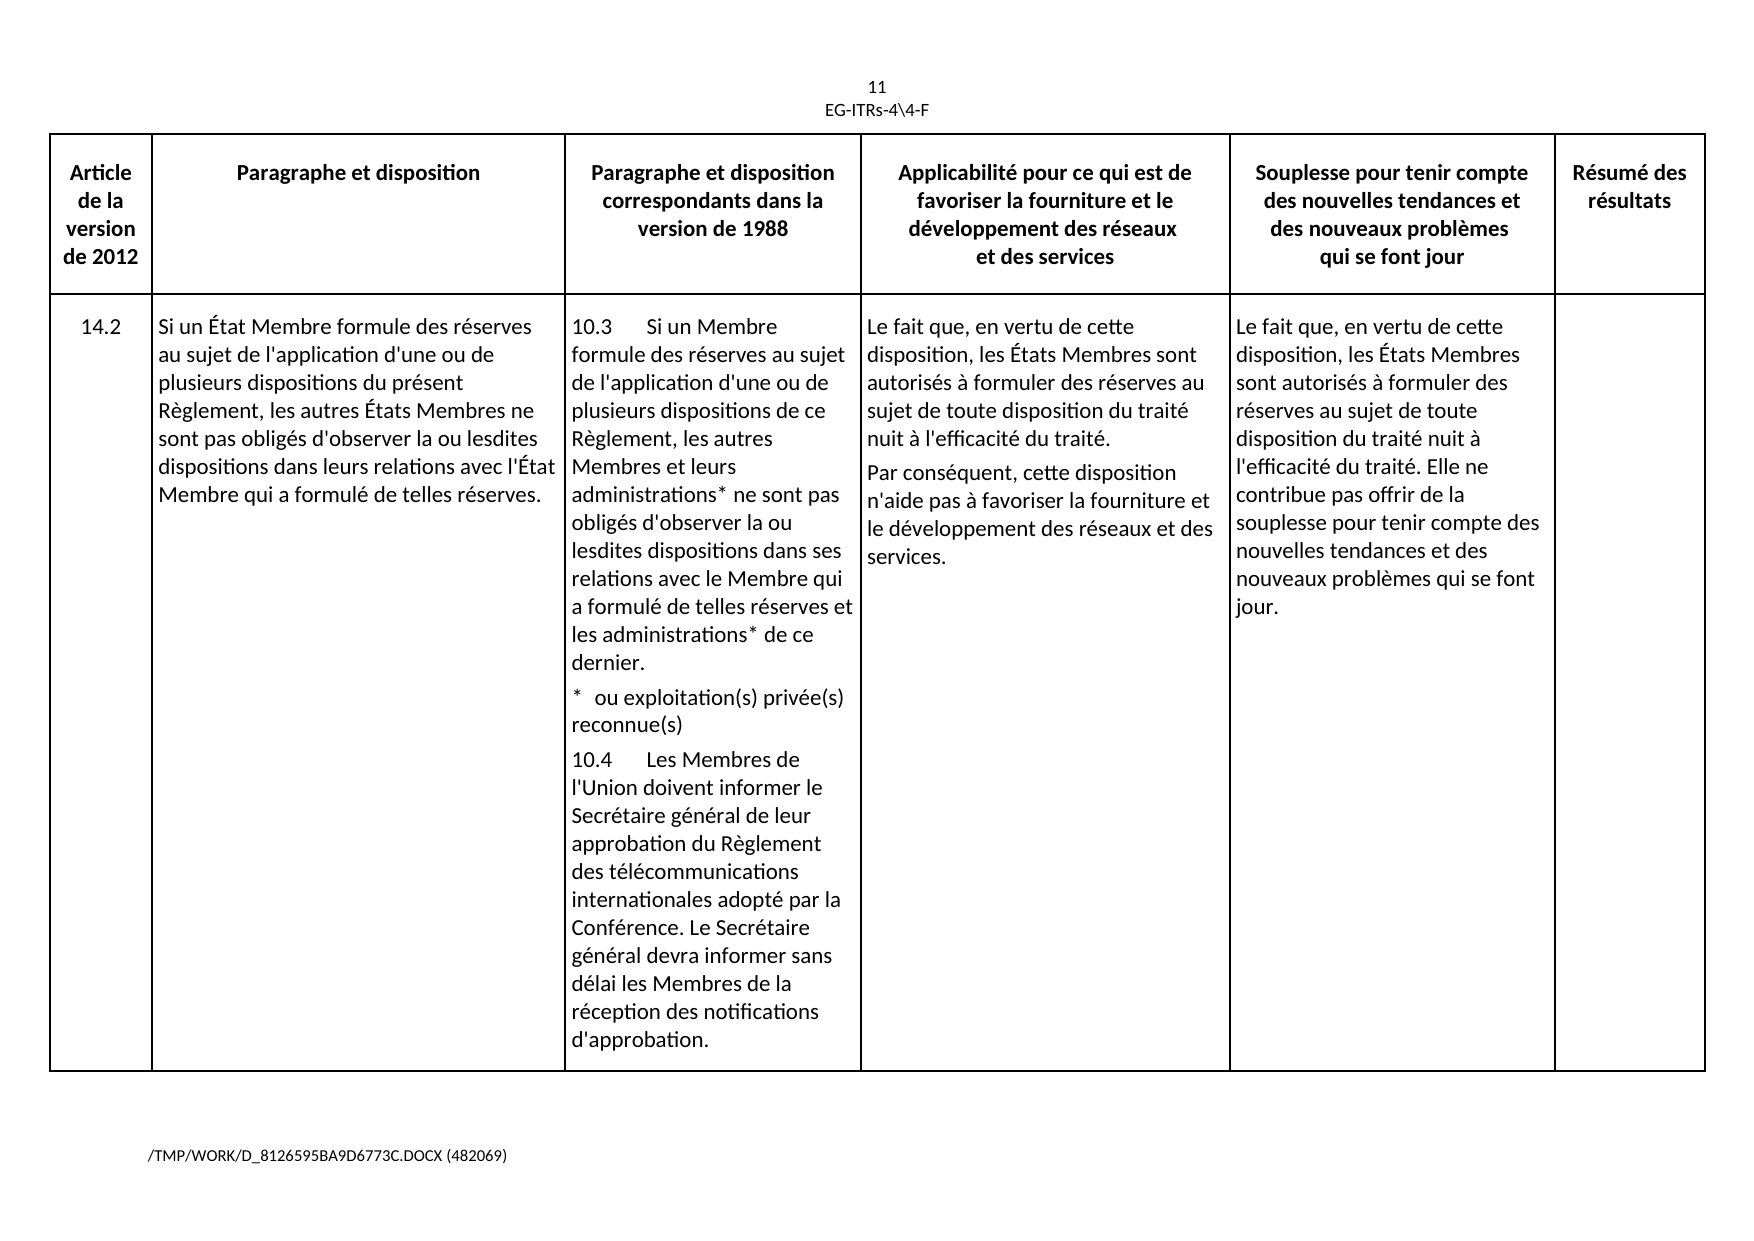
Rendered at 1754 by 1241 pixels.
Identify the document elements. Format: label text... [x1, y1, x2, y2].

table_cell Le fait que, en vertu de cette disposition, les États Membres sont autorisés à formuler des réserves au sujet de toute disposition du traité nuit à l'efficacité du traité. Par conséquent, cette disposition n'aide pas à favoriser la fourniture et le développement des réseaux et des services. [862, 295, 1229, 1070]
table_cell 14.2 [51, 295, 151, 1070]
table_header Résumé des résultats [1556, 135, 1704, 293]
table_cell 10.3 Si un Membre formule des réserves au sujet de l'application d'une ou de plusieurs dispositions de ce Règlement, les autres Membres et leurs administrations* ne sont pas obligés d'observer la ou lesdites dispositions dans ses relations avec le Membre qui a formulé de telles réserves et les administrations* de ce dernier. * ou exploitation(s) privée(s) reconnue(s) 10.4 Les Membres de l'Union doivent informer le Secrétaire général de leur approbation du Règlement des télécommunications internationales adopté par la Conférence. Le Secrétaire général devra informer sans délai les Membres de la réception des notifications d'approbation. [566, 295, 860, 1070]
table_header Souplesse pour tenir compte des nouvelles tendances et des nouveaux problèmes qui se font jour [1231, 135, 1554, 293]
table_header Applicabilité pour ce qui est de favoriser la fourniture et le développement des réseaux et des services [862, 135, 1229, 293]
table_cell [1556, 295, 1704, 1070]
table_header Article de la version de 2012 [51, 135, 151, 293]
table_header Paragraphe et disposition [153, 135, 564, 293]
table_cell Si un État Membre formule des réserves au sujet de l'application d'une ou de plusieurs dispositions du présent Règlement, les autres États Membres ne sont pas obligés d'observer la ou lesdites dispositions dans leurs relations avec l'État Membre qui a formulé de telles réserves. [153, 295, 564, 1070]
table_header Paragraphe et disposition correspondants dans la version de 1988 [566, 135, 860, 293]
table_cell Le fait que, en vertu de cette disposition, les États Membres sont autorisés à formuler des réserves au sujet de toute disposition du traité nuit à l'efficacité du traité. Elle ne contribue pas offrir de la souplesse pour tenir compte des nouvelles tendances et des nouveaux problèmes qui se font jour. [1231, 295, 1554, 1070]
